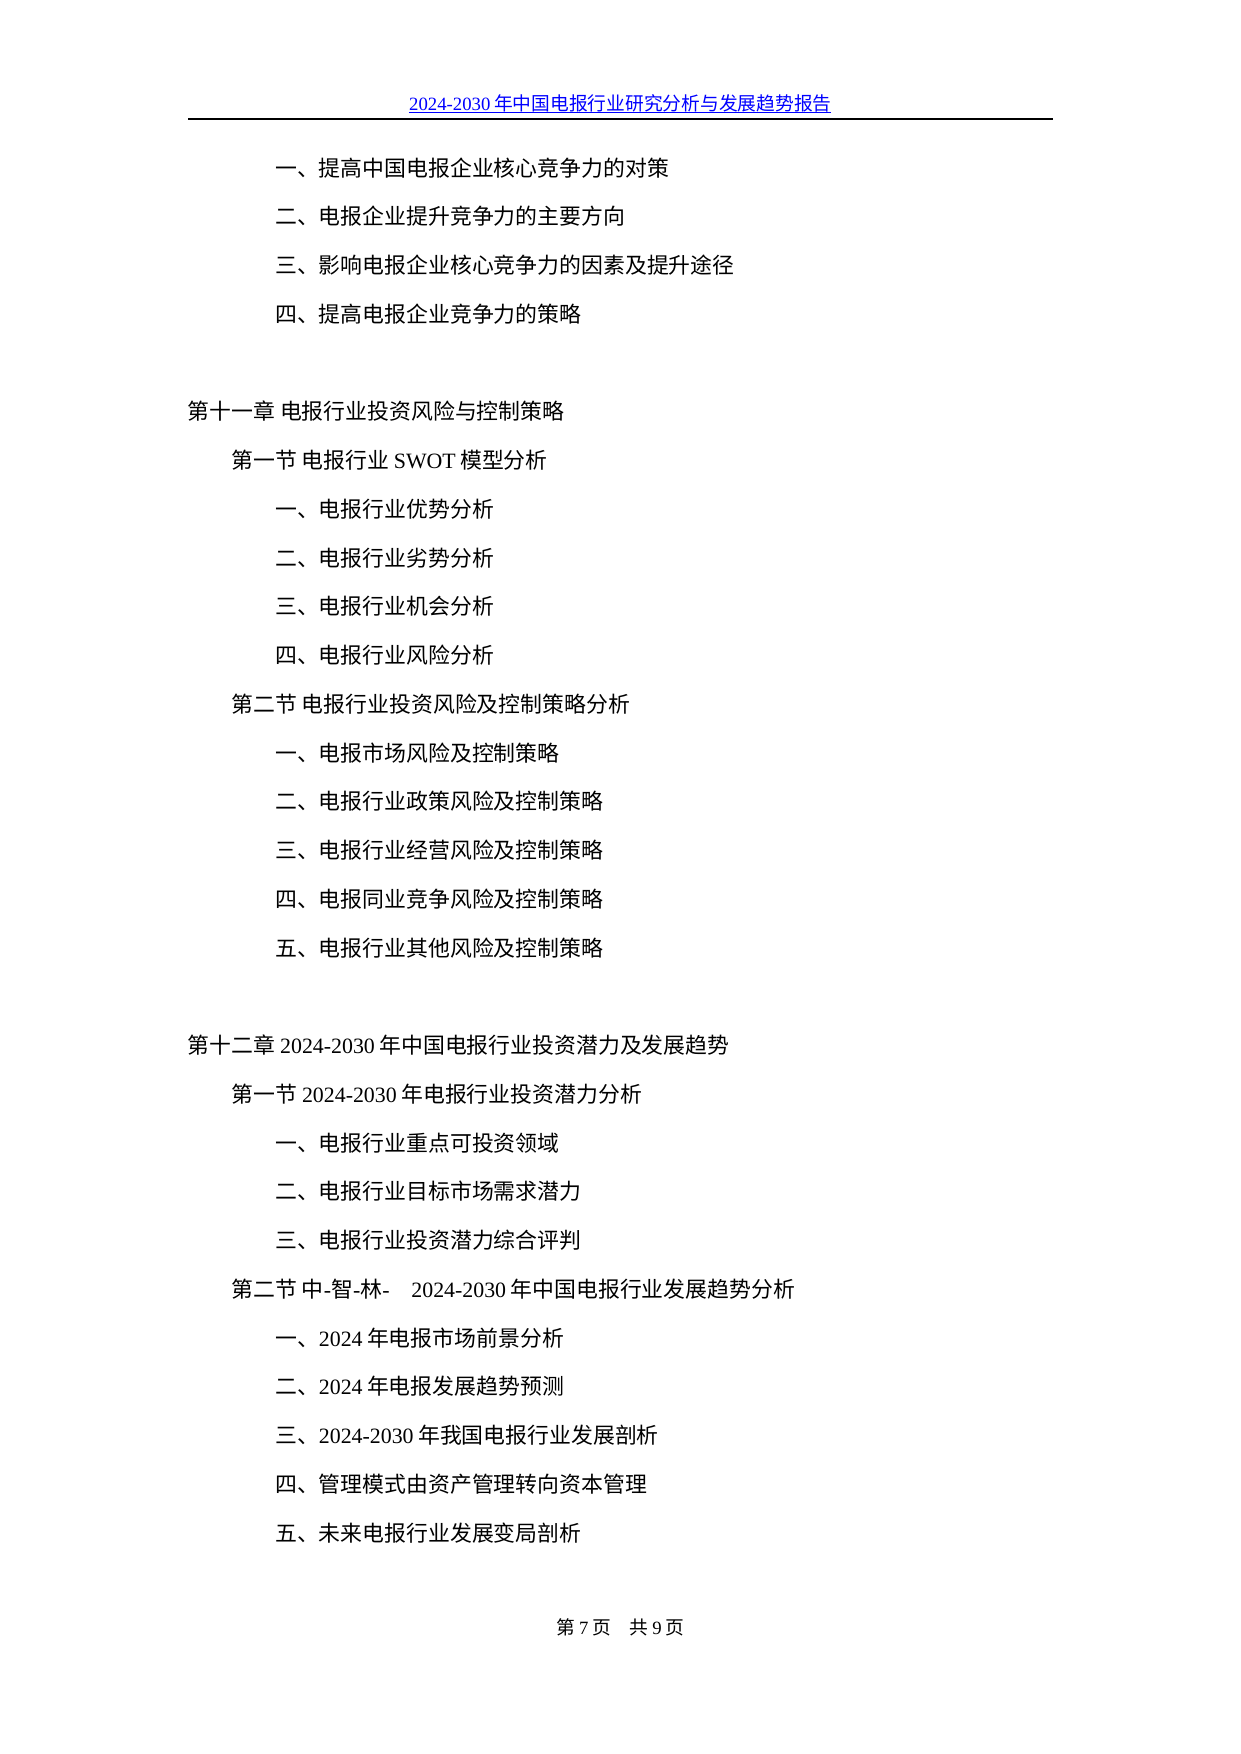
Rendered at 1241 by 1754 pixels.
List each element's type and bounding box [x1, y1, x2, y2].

text [187, 150, 1053, 1548]
